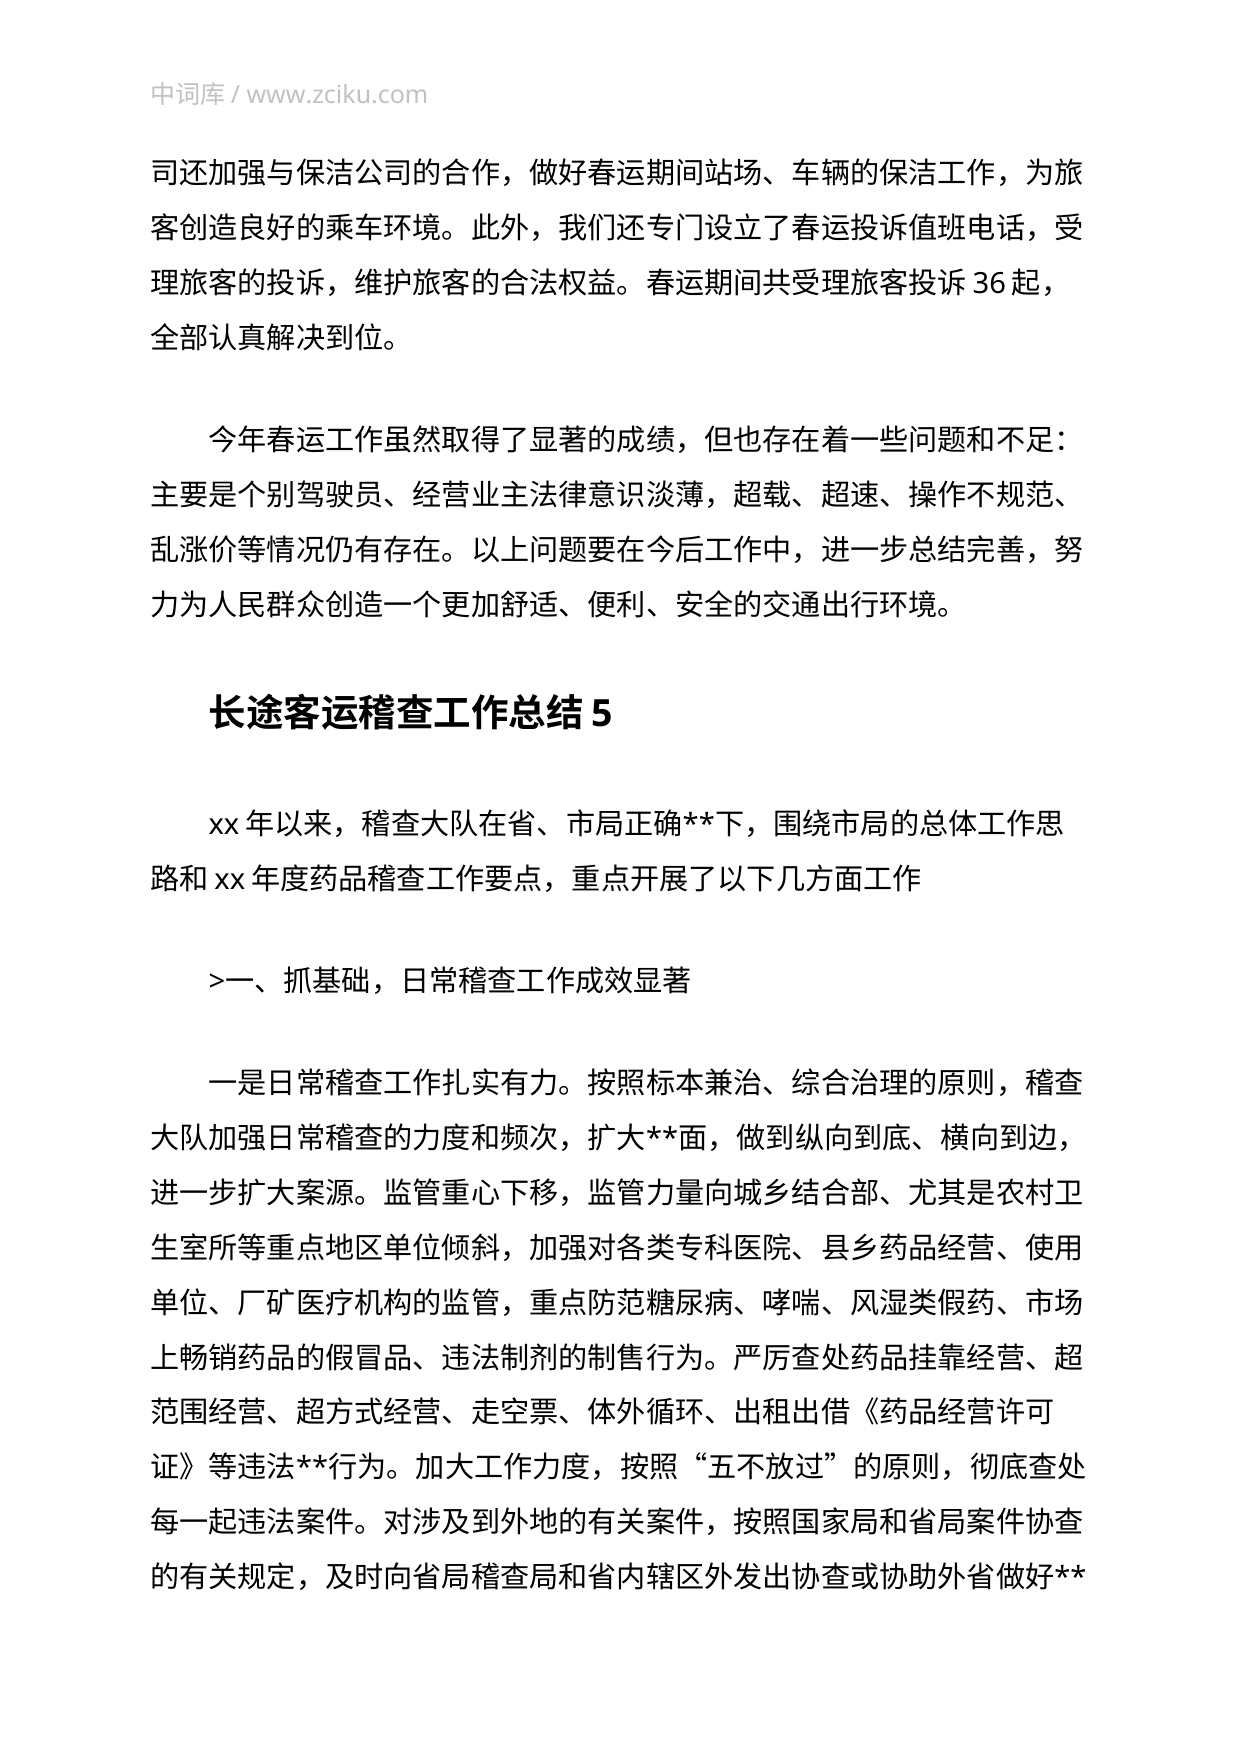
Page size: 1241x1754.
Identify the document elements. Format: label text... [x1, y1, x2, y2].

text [150, 1059, 1090, 1596]
text xx年以来，稽查大队在省、市局正确**下，围绕市局的总体工作思路和xx年度药品稽查工作要点，重点开展了以下几方面工作 [150, 801, 1090, 898]
text >一、抓基础，日常稽查工作成效显著 [150, 958, 1090, 1000]
text 长途客运稽查工作总结5 [150, 683, 1090, 737]
text 今年春运工作虽然取得了显著的成绩，但也存在着一些问题和不足：主要是个别驾驶员、经营业主法律意识淡薄，超载、超速、操作不规范、乱涨价等情况仍有存在。以上问题要在今后工作中，进一步总结完善，努力为人民群众创造一个更加舒适、便利、安全的交通出行环境。 [150, 417, 1090, 623]
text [150, 150, 1090, 357]
